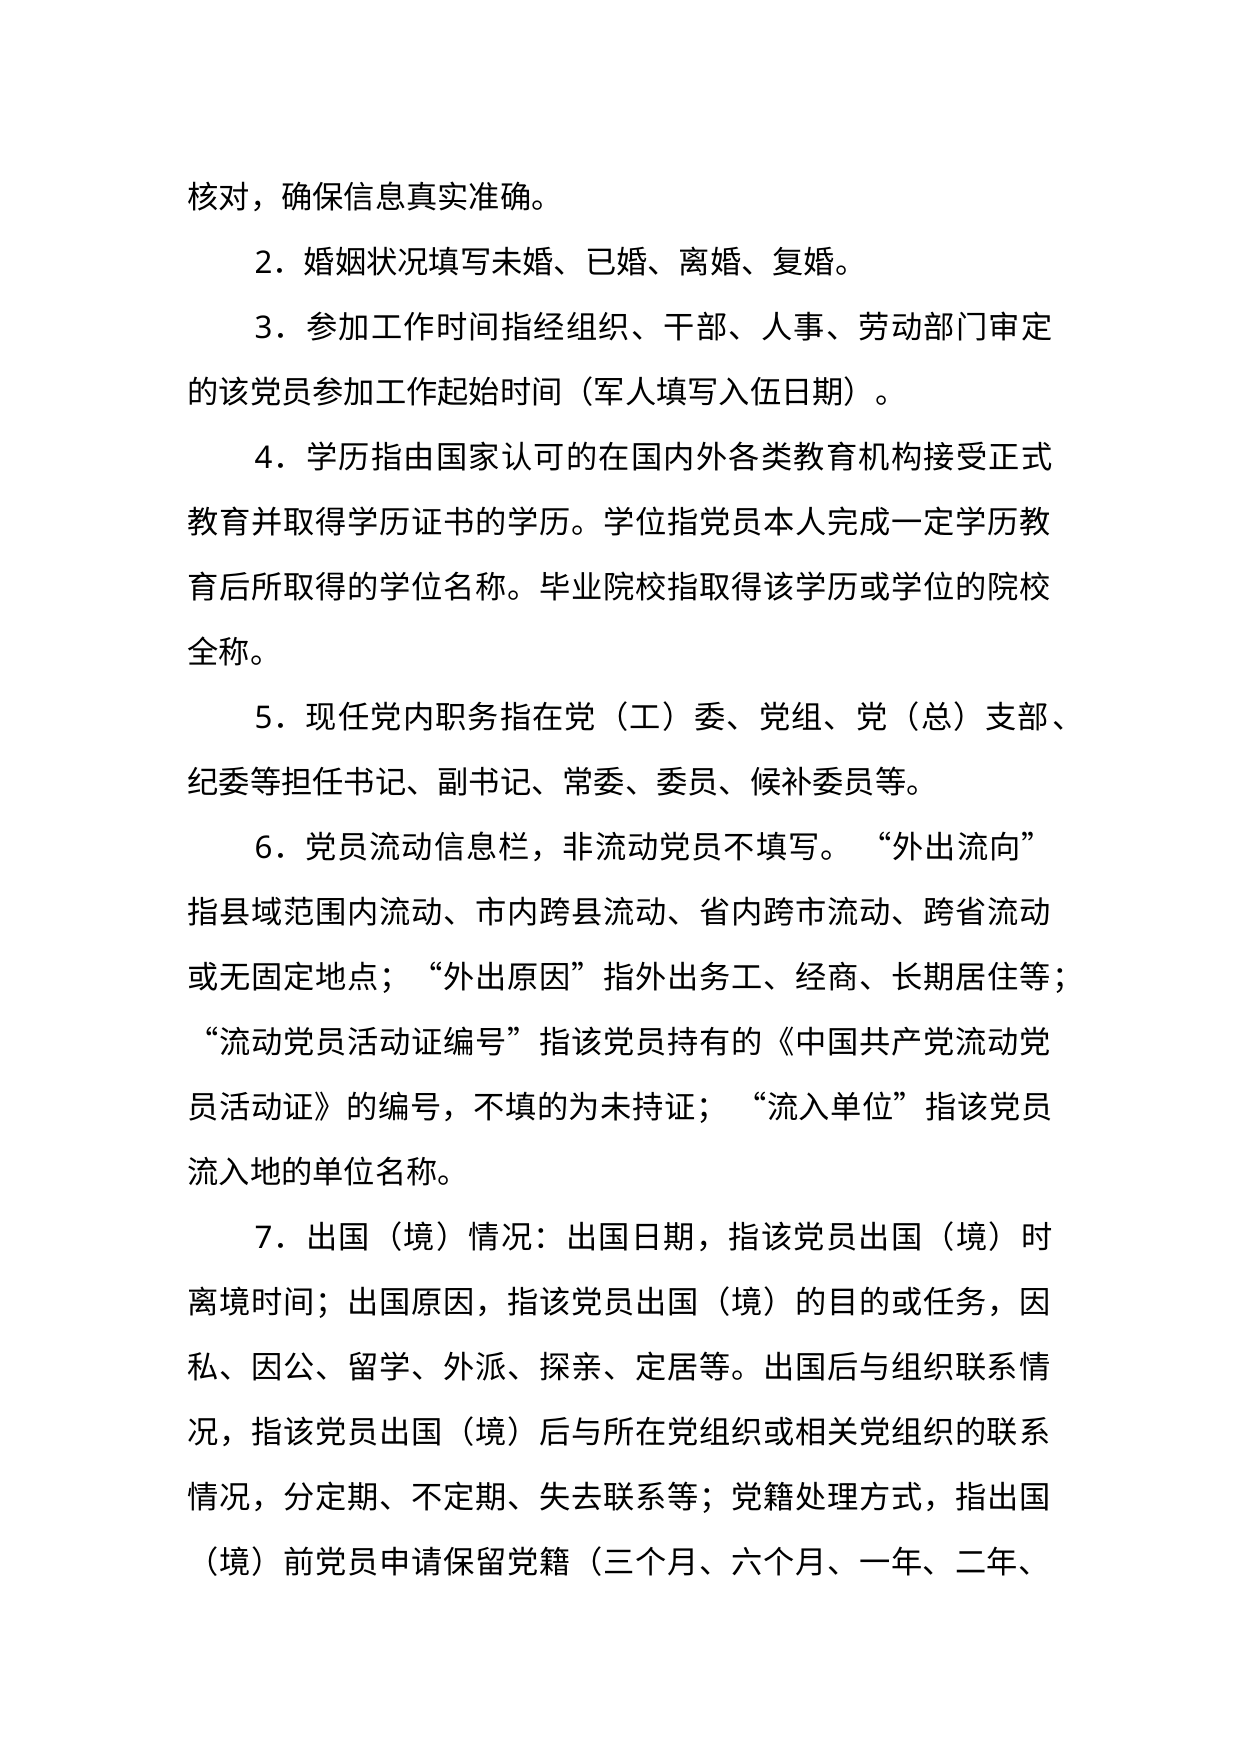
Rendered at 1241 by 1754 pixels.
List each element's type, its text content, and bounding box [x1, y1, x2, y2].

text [187, 162, 1053, 227]
text 2．婚姻状况填写未婚、已婚、离婚、复婚。 [187, 227, 1053, 292]
text 5．现任党内职务指在党（工）委、党组、党（总）支部、纪委等担任书记、副书记、常委、委员、候补委员等。 [187, 682, 1053, 812]
text 6．党员流动信息栏，非流动党员不填写。 “外出流向”指县域范围内流动、市内跨县流动、省内跨市流动、跨省流动或无固定地点；“外出原因”指外出务工、经商、长期居住等；“流动党员活动证编号”指该党员持有的《中国共产党流动党员活动证》的编号，不填的为未持证； “流入单位”指该党员流入地的单位名称。 [187, 812, 1053, 1202]
text 3．参加工作时间指经组织、干部、人事、劳动部门审定的该党员参加工作起始时间（军人填写入伍日期）。 [187, 292, 1053, 422]
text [187, 1202, 1053, 1592]
text 4．学历指由国家认可的在国内外各类教育机构接受正式教育并取得学历证书的学历。学位指党员本人完成一定学历教育后所取得的学位名称。毕业院校指取得该学历或学位的院校全称。 [187, 422, 1053, 682]
